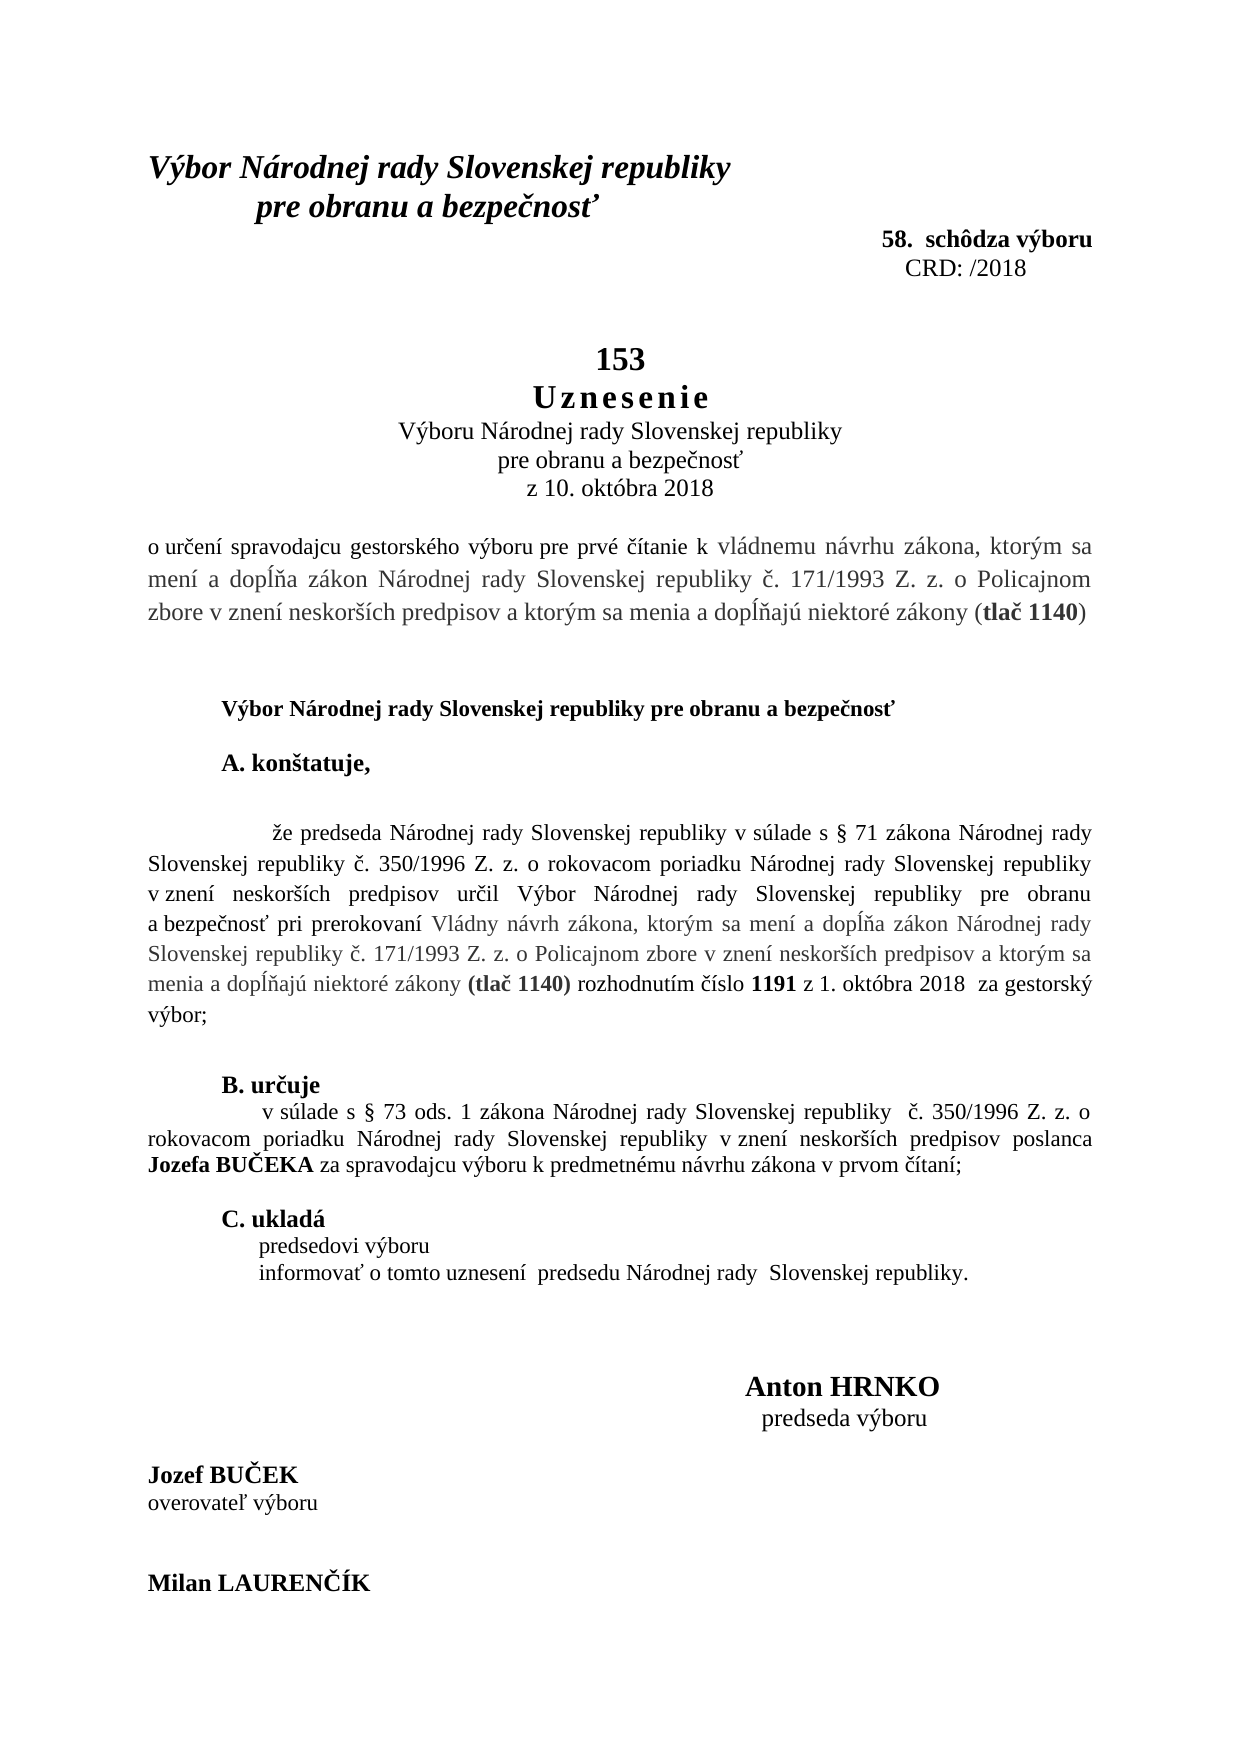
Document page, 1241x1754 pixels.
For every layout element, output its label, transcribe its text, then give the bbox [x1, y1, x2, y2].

text overovateľ výboru [148, 1489, 1093, 1515]
text 153 [148, 339, 1093, 378]
text informovať o tomto uznesení predsedu Národnej rady Slovenskej republiky. [258, 1259, 1093, 1285]
text Milan LAURENČÍK [148, 1568, 1093, 1597]
text že predseda Národnej rady Slovenskej republiky v súlade s § 71 zákona Národnej rady Slovenskej republiky č. 350/1996 Z. z. o rokovacom poriadku Národnej rady Slovenskej republiky v znení neskorších predpisov určil Výbor Národnej rady Slovenskej republiky pre obranu a bezpečnosť pri prerokovaní Vládny návrh zákona, ktorým sa mení a dopĺňa zákon Národnej rady Slovenskej republiky č. 171/1993 Z. z. o Policajnom zbore v znení neskorších predpisov a ktorým sa menia a dopĺňajú niektoré zákony (tlač 1140) rozhodnutím číslo 1191 z 1. októbra 2018 za gestorský výbor; [148, 819, 1093, 1027]
text Jozef BUČEK [148, 1460, 1093, 1489]
text z 10. októbra 2018 [148, 473, 1093, 502]
text 58. schôdza výboru [148, 224, 1093, 253]
text pre obranu a bezpečnosť [148, 445, 1093, 473]
text C. ukladá [221, 1204, 1093, 1233]
text v súlade s § 73 ods. 1 zákona Národnej rady Slovenskej republiky č. 350/1996 Z. z. o rokovacom poriadku Národnej rady Slovenskej republiky v znení neskorších predpisov poslanca Jozefa BUČEKA za spravodajcu výboru k predmetnému návrhu zákona v prvom čítaní; [148, 1098, 1093, 1177]
text Anton HRNKO predseda výboru [148, 1369, 1093, 1431]
text predsedovi výboru [258, 1233, 1093, 1259]
text o určení spravodajcu gestorského výboru pre prvé čítanie k vládnemu návrhu zákona, ktorým sa mení a dopĺňa zákon Národnej rady Slovenskej republiky č. 171/1993 Z. z. o Policajnom zbore v znení neskorších predpisov a ktorým sa menia a dopĺňajú niektoré zákony (tlač 1140) [148, 531, 1093, 626]
text Výbor Národnej rady Slovenskej republiky [148, 148, 1093, 186]
text Výboru Národnej rady Slovenskej republiky [148, 416, 1093, 445]
text Výbor Národnej rady Slovenskej republiky pre obranu a bezpečnosť [148, 695, 1093, 722]
text pre obranu a bezpečnosť [148, 186, 1093, 224]
text B. určuje [148, 1070, 1093, 1098]
text CRD: /2018 [148, 253, 1093, 282]
text Uznesenie [148, 378, 1093, 416]
text A. konštatuje, [148, 748, 1093, 777]
